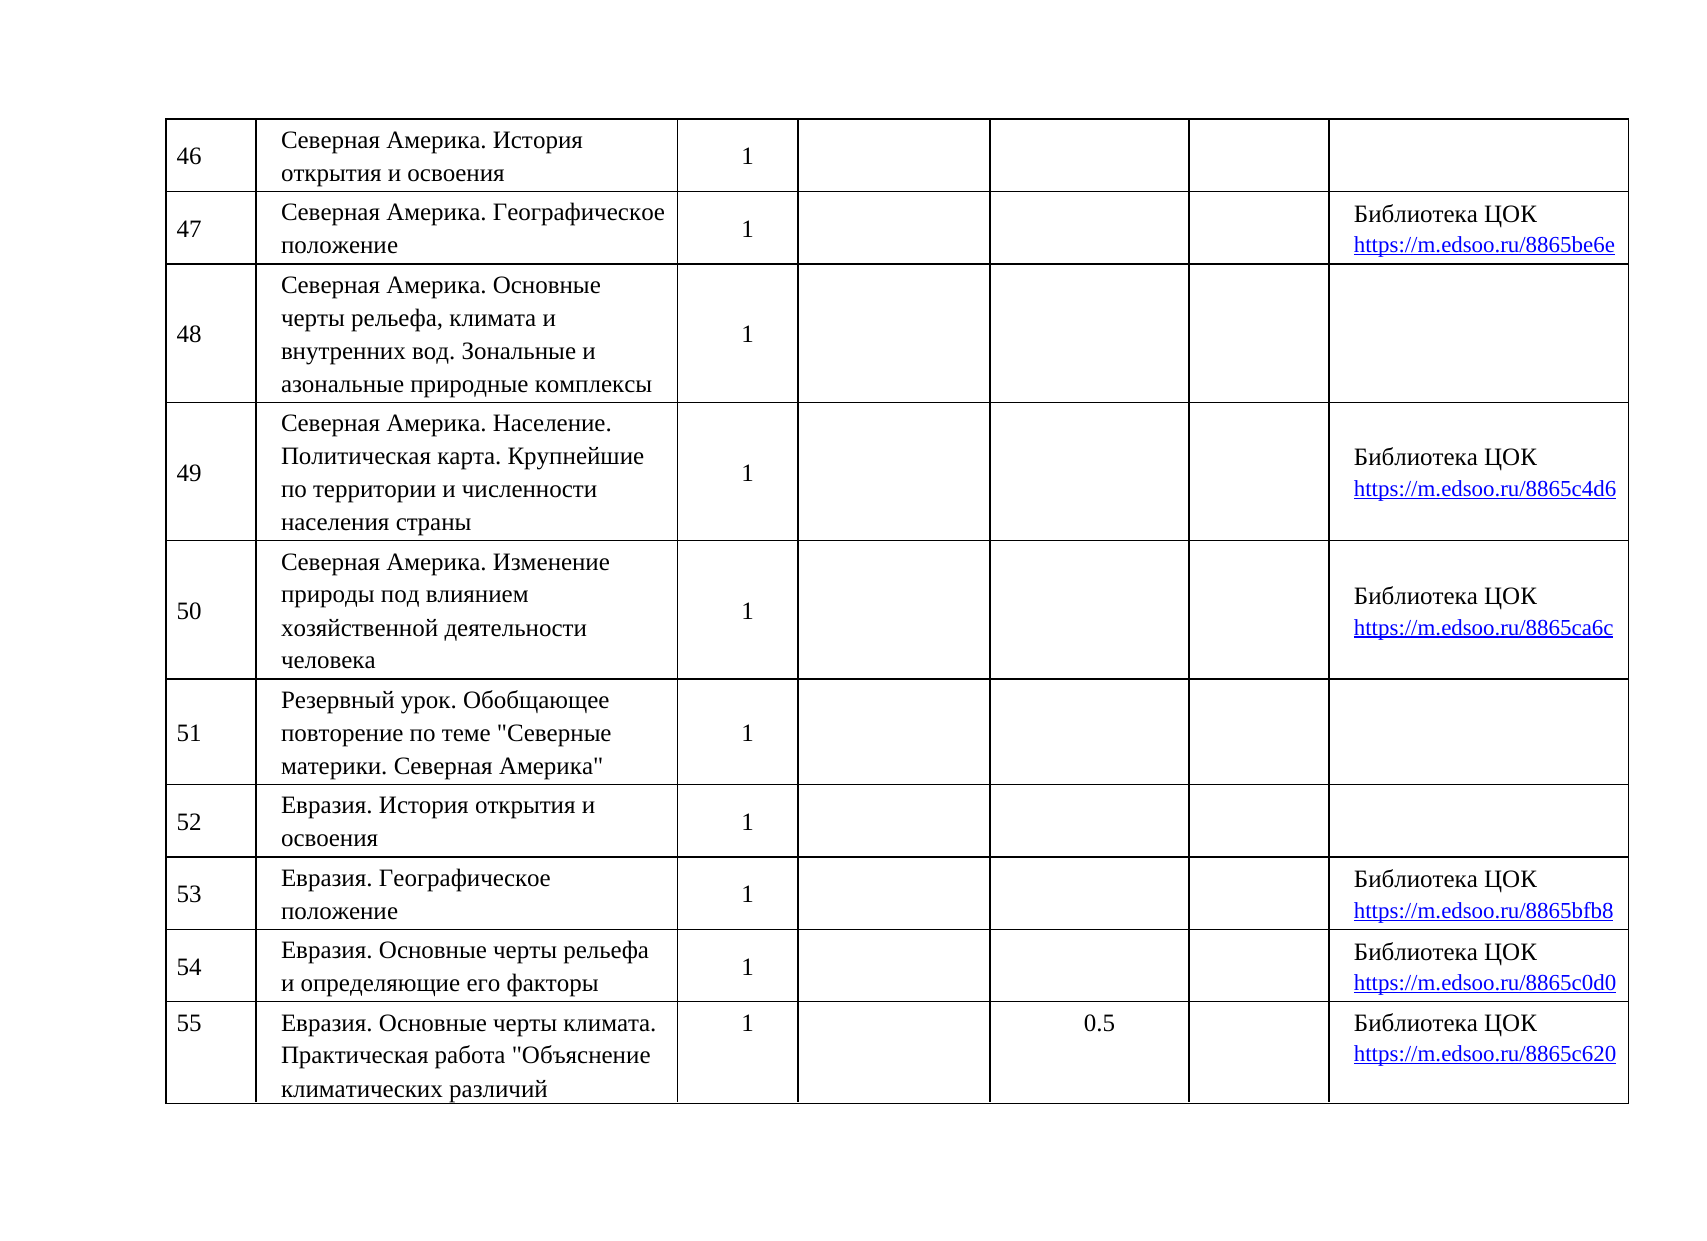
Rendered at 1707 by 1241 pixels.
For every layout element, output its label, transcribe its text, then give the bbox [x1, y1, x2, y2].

table_cell 48 [167, 265, 255, 401]
table_cell 1 [678, 680, 797, 784]
table_cell [991, 680, 1188, 784]
table_cell [1330, 265, 1628, 401]
table_cell [1190, 858, 1328, 928]
table_cell [991, 403, 1188, 540]
table_cell [799, 541, 989, 678]
table_cell [799, 930, 989, 1001]
table_cell 51 [167, 680, 255, 784]
table_cell [991, 930, 1188, 1001]
table_cell 1 [678, 541, 797, 678]
table_cell 1 [678, 930, 797, 1001]
table_cell [1190, 403, 1328, 540]
table_cell 1 [678, 120, 797, 191]
table_cell 52 [167, 785, 255, 856]
table_cell [799, 1002, 989, 1102]
table_cell 0.5 [991, 1002, 1188, 1102]
table_cell 54 [167, 930, 255, 1001]
table_cell 1 [678, 858, 797, 928]
table_cell Евразия. Географическое положение [257, 858, 677, 928]
table_cell Евразия. История открытия и освоения [257, 785, 677, 856]
table_cell [991, 858, 1188, 928]
table_cell 1 [678, 192, 797, 263]
table_cell Северная Америка. Население. Политическая карта. Крупнейшие по территории и численности населения страны [257, 403, 677, 540]
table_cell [1330, 1002, 1628, 1102]
table_cell [991, 541, 1188, 678]
table_cell 1 [678, 265, 797, 401]
table_cell [1190, 120, 1328, 191]
table_cell [799, 192, 989, 263]
table_cell [799, 680, 989, 784]
table_cell [1190, 541, 1328, 678]
table_cell Резервный урок. Обобщающее повторение по теме "Северные материки. Северная Америка" [257, 680, 677, 784]
table_cell 47 [167, 192, 255, 263]
table_cell [799, 265, 989, 401]
table_cell Библиотека ЦОК https://m.edsoo.ru/8865ca6c [1330, 541, 1628, 678]
table_cell Евразия. Основные черты рельефа и определяющие его факторы [257, 930, 677, 1001]
table_cell [1190, 680, 1328, 784]
table_cell [1190, 930, 1328, 1001]
table_cell 53 [167, 858, 255, 928]
table_cell 55 [167, 1002, 255, 1102]
table_cell [799, 120, 989, 191]
table_cell [1330, 680, 1628, 784]
table_cell [799, 858, 989, 928]
table_cell 1 [678, 1002, 797, 1102]
table_cell Библиотека ЦОК https://m.edsoo.ru/8865bfb8 [1330, 858, 1628, 928]
table_cell [991, 120, 1188, 191]
table_cell 46 [167, 120, 255, 191]
table_cell [991, 785, 1188, 856]
table_cell [1190, 192, 1328, 263]
table_cell [1190, 265, 1328, 401]
table_cell [1190, 785, 1328, 856]
table_cell [1330, 785, 1628, 856]
table_cell Библиотека ЦОК https://m.edsoo.ru/8865c4d6 [1330, 403, 1628, 540]
table_cell [991, 192, 1188, 263]
table_cell [1190, 1002, 1328, 1102]
table_cell [991, 265, 1188, 401]
table_cell Северная Америка. Основные черты рельефа, климата и внутренних вод. Зональные и азональные природные комплексы [257, 265, 677, 401]
table_cell Северная Америка. Изменение природы под влиянием хозяйственной деятельности человека [257, 541, 677, 678]
table_cell [799, 403, 989, 540]
table_cell [799, 785, 989, 856]
table_cell Библиотека ЦОК https://m.edsoo.ru/8865be6e [1330, 192, 1628, 263]
table_cell Библиотека ЦОК https://m.edsoo.ru/8865c0d0 [1330, 930, 1628, 1001]
table_cell [1330, 120, 1628, 191]
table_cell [257, 1002, 677, 1102]
table_cell 50 [167, 541, 255, 678]
table_cell Северная Америка. История открытия и освоения [257, 120, 677, 191]
table_cell Северная Америка. Географическое положение [257, 192, 677, 263]
table_cell 49 [167, 403, 255, 540]
table_cell 1 [678, 785, 797, 856]
table_cell 1 [678, 403, 797, 540]
